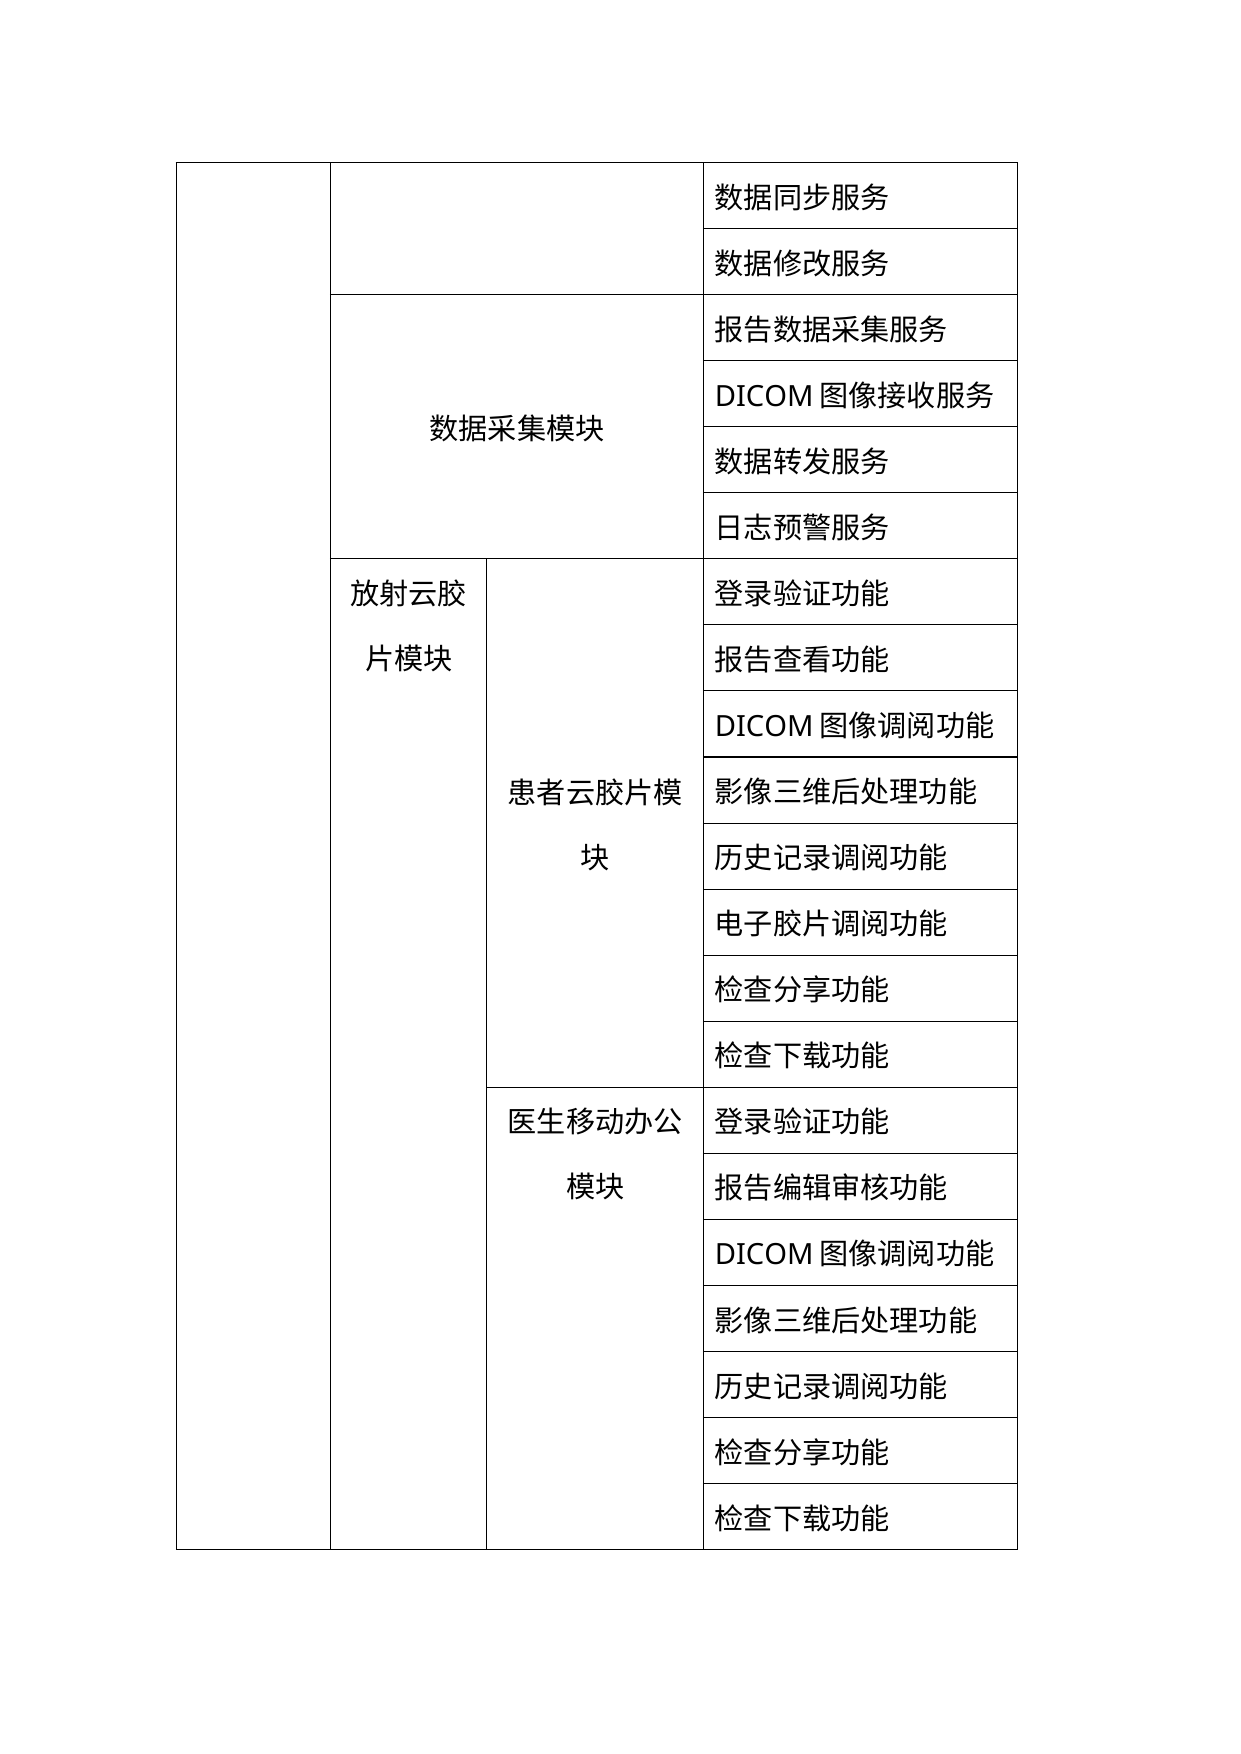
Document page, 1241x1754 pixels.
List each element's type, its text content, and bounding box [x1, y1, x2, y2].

table_cell DICOM图像调阅功能 [704, 1220, 1017, 1285]
table_cell 数据转发服务 [704, 427, 1017, 492]
table_cell 登录验证功能 [704, 559, 1017, 624]
table_cell 报告数据采集服务 [704, 295, 1017, 360]
table_cell 日志预警服务 [704, 493, 1017, 558]
table_cell 检查分享功能 [704, 1418, 1017, 1483]
table_cell 医生移动办公模块 [487, 1088, 703, 1549]
table_cell 数据同步服务 [704, 163, 1017, 228]
table_cell DICOM图像接收服务 [704, 361, 1017, 426]
table_cell 数据采集模块 [331, 295, 703, 558]
table_cell 检查下载功能 [704, 1022, 1017, 1087]
table_cell 影像三维后处理功能 [704, 1286, 1017, 1351]
table_cell 影像三维后处理功能 [704, 758, 1017, 822]
table_cell 电子胶片调阅功能 [704, 890, 1017, 954]
table_cell 报告查看功能 [704, 625, 1017, 690]
table_cell 登录验证功能 [704, 1088, 1017, 1153]
table_cell 数据修改服务 [704, 229, 1017, 294]
table_cell 放射云胶片模块 [331, 559, 486, 1549]
table_cell 报告编辑审核功能 [704, 1154, 1017, 1219]
table_cell 检查分享功能 [704, 956, 1017, 1021]
table_cell 历史记录调阅功能 [704, 824, 1017, 888]
table_cell 患者云胶片模块 [487, 559, 703, 1087]
table_cell 检查下载功能 [704, 1484, 1017, 1549]
table_cell 历史记录调阅功能 [704, 1352, 1017, 1417]
table_cell DICOM图像调阅功能 [704, 691, 1017, 756]
